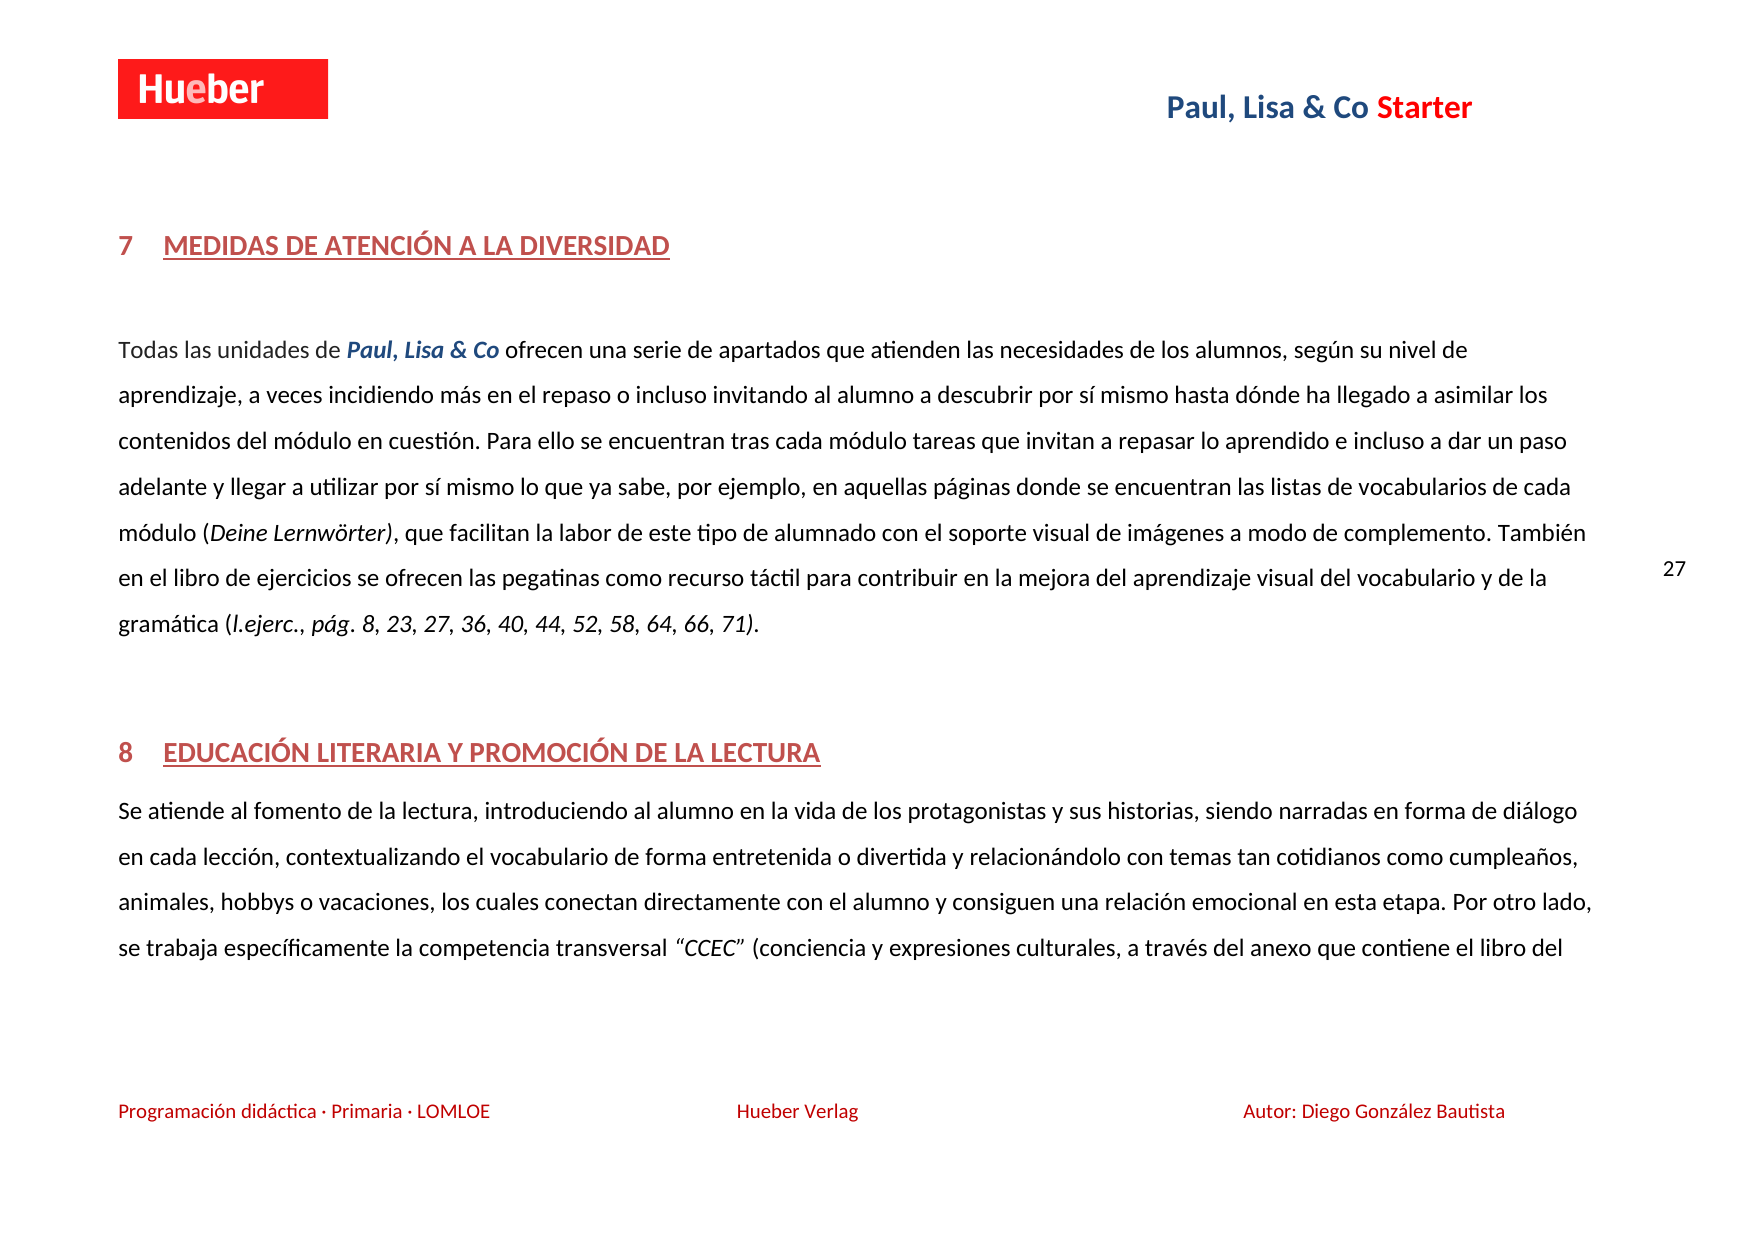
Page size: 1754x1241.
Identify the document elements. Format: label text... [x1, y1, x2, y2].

subtitle EDUCACIÓN LITERARIA Y PROMOCIÓN DE LA LECTURA [118, 734, 1594, 770]
text Todas las unidades de Paul, Lisa & Co ofrecen una serie de apartados que atienden las necesidades de los alumnos, según su nivel de aprendizaje, a veces incidiendo más en el repaso o incluso invitando al alumno a descubrir por sí mismo hasta dónde ha llegado a asimilar los contenidos del módulo en cuestión. Para ello se encuentran tras cada módulo tareas que invitan a repasar lo aprendido e incluso a dar un paso adelante y llegar a utilizar por sí mismo lo que ya sabe, por ejemplo, en aquellas páginas donde se encuentran las listas de vocabularios de cada módulo (Deine Lernwörter), que facilitan la labor de este tipo de alumnado con el soporte visual de imágenes a modo de complemento. También en el libro de ejercicios se ofrecen las pegatinas como recurso táctil para contribuir en la mejora del aprendizaje visual del vocabulario y de la gramática (l.ejerc., pág. 8, 23, 27, 36, 40, 44, 52, 58, 64, 66, 71). [118, 334, 1594, 639]
picture [118, 59, 329, 119]
subtitle MEDIDAS DE ATENCIÓN A LA DIVERSIDAD [118, 227, 1594, 263]
